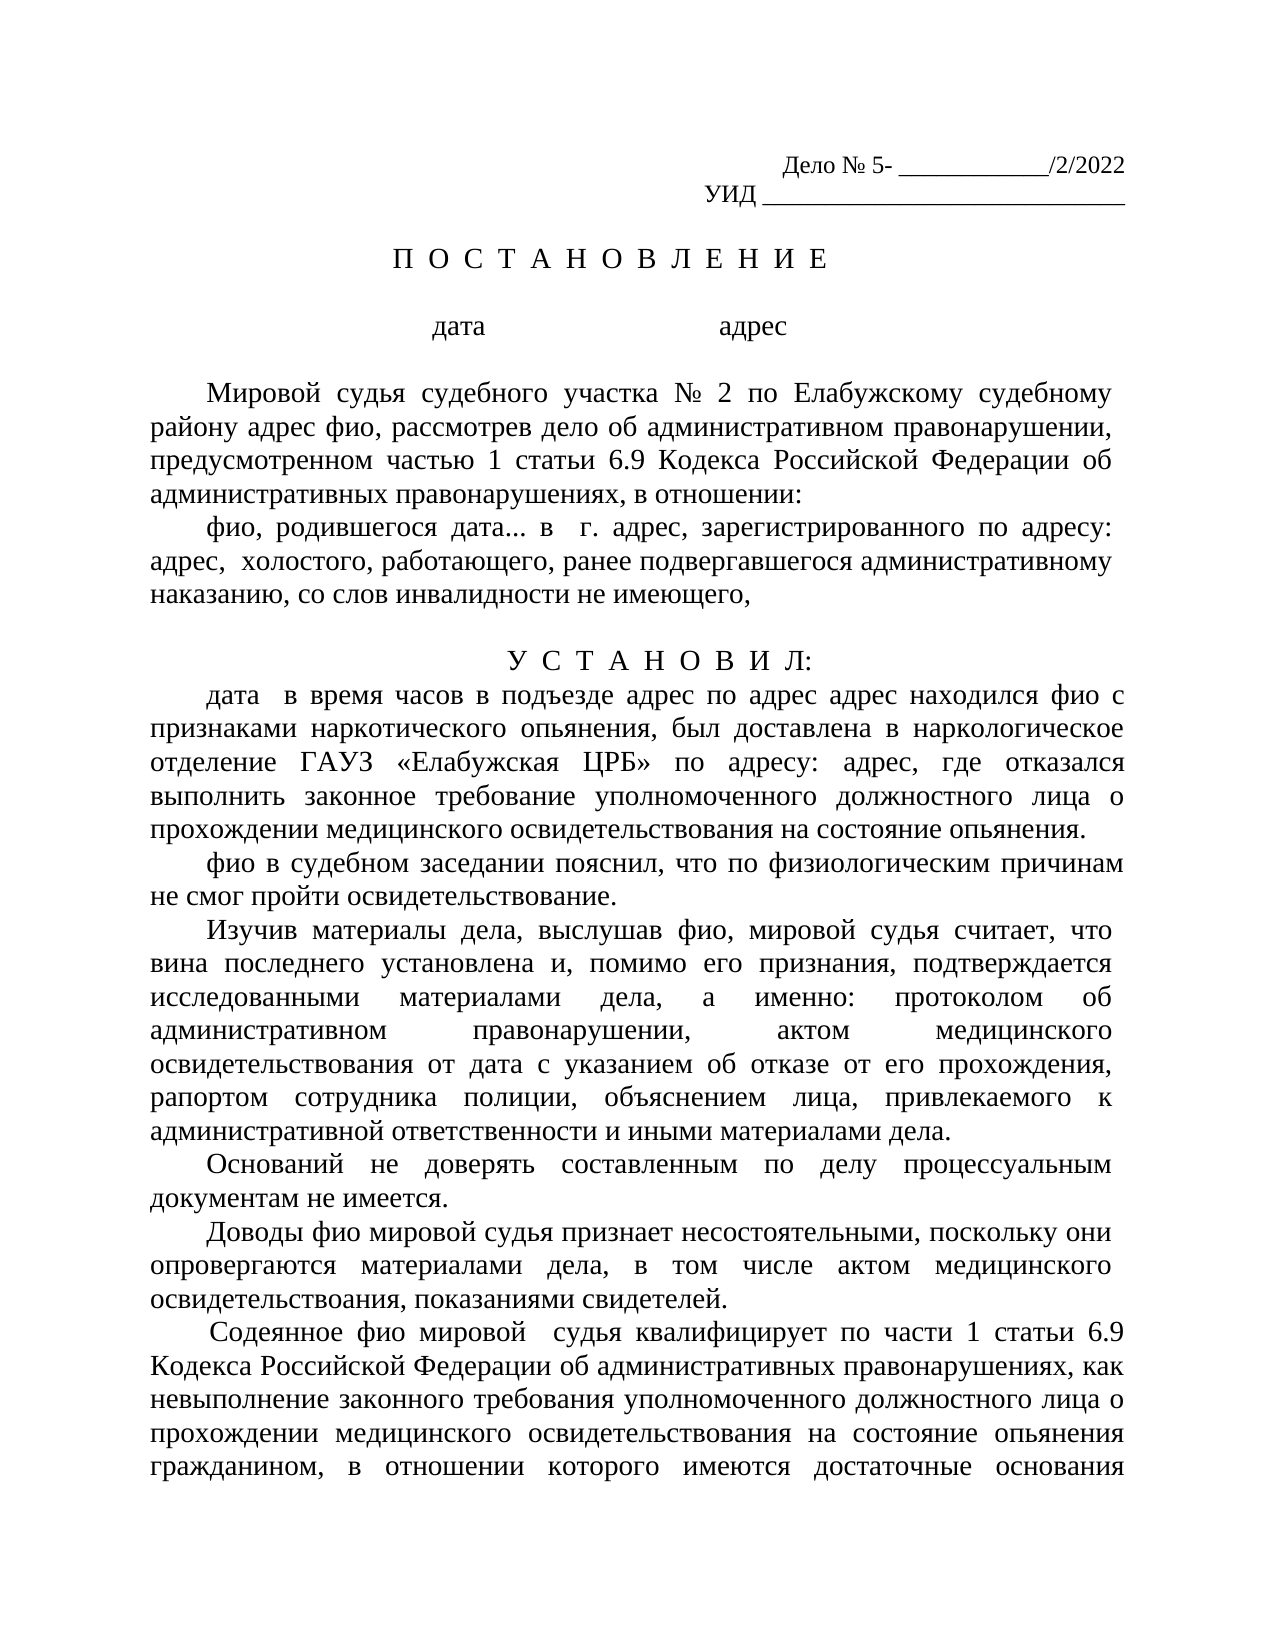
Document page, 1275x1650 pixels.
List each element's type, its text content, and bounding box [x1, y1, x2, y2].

text П О С Т А Н О В Л Е Н И Е [150, 241, 1069, 274]
text фио, родившегося дата... в г. адрес, зарегистрированного по адресу: адрес, холостого, работающего, ранее подвергавшегося административному наказанию, со слов инвалидности не имеющего, [150, 509, 1113, 610]
text дата в время часов в подъезде адрес по адрес адрес находился фио с признаками наркотического опьянения, был доставлена в наркологическое отделение ГАУЗ «Елабужская ЦРБ» по адресу: адрес, где отказался выполнить законное требование уполномоченного должностного лица о прохождении медицинского освидетельствования на состояние опьянения. [150, 677, 1125, 845]
text Оснований не доверять составленным по делу процессуальным документам не имеется. [150, 1147, 1113, 1214]
text фио в судебном заседании пояснил, что по физиологическим причинам не смог пройти освидетельствование. [150, 845, 1125, 912]
text УИД _____________________________ [150, 179, 1125, 207]
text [150, 1314, 1125, 1482]
text дата адрес [150, 308, 1069, 342]
text Мировой судья судебного участка № 2 по Елабужскому судебному району адрес фио, рассмотрев дело об административном правонарушении, предусмотренном частью 1 статьи 6.9 Кодекса Российской Федерации об административных правонарушениях, в отношении: [150, 375, 1113, 509]
text Дело № 5- ____________/2/2022 [150, 150, 1125, 179]
text Доводы фио мировой судья признает несостоятельными, поскольку они опровергаются материалами дела, в том числе актом медицинского освидетельствоания, показаниями свидетелей. [150, 1214, 1113, 1314]
text Изучив материалы дела, выслушав фио, мировой судья считает, что вина последнего установлена и, помимо его признания, подтверждается исследованными материалами дела, а именно: протоколом об административном правонарушении, актом медицинского освидетельствования от дата с указанием об отказе от его прохождения, рапортом сотрудника полиции, объяснением лица, привлекаемого к административной ответственности и иными материалами дела. [150, 912, 1113, 1147]
text У С Т А Н О В И Л: [150, 643, 1113, 677]
